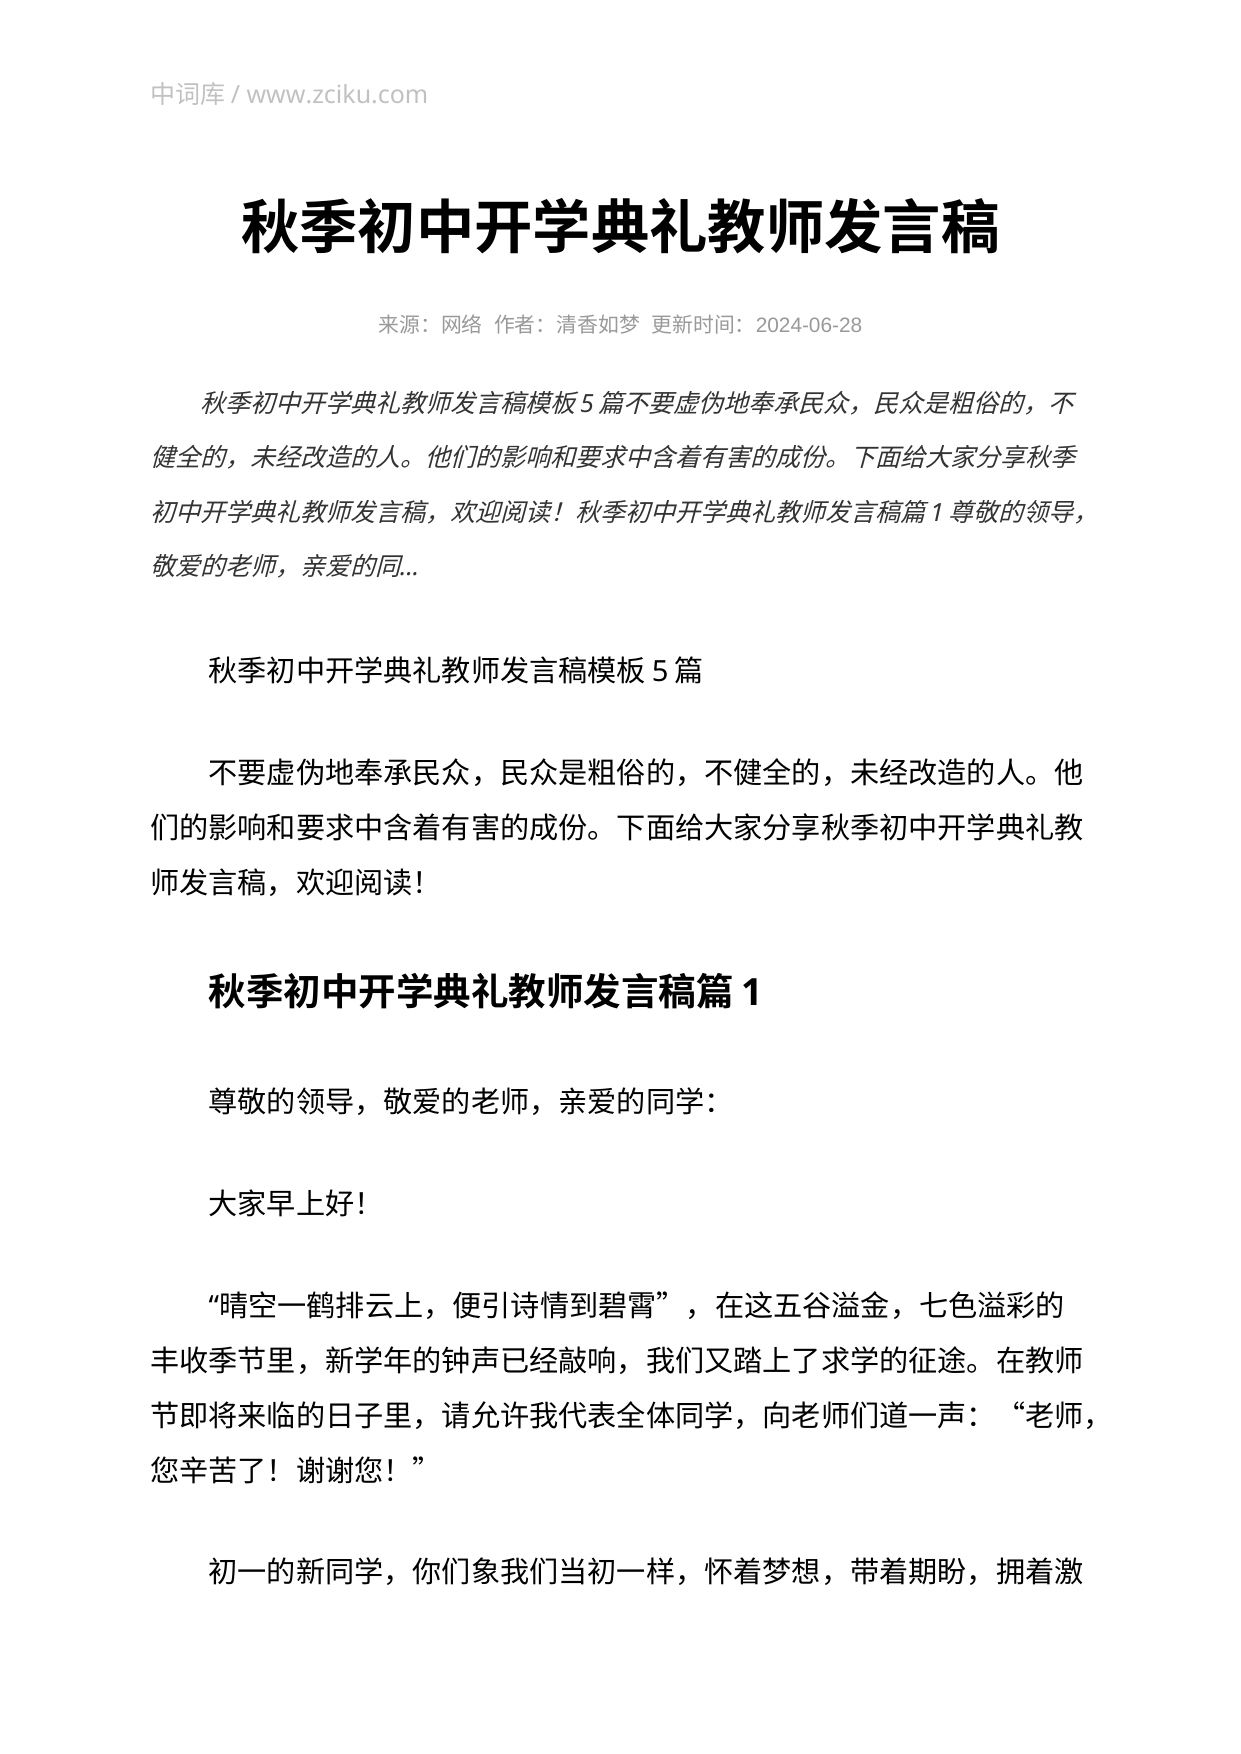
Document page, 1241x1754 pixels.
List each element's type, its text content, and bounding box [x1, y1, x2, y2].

text 大家早上好！ [150, 1181, 1090, 1223]
text “晴空一鹤排云上，便引诗情到碧霄”，在这五谷溢金，七色溢彩的丰收季节里，新学年的钟声已经敲响，我们又踏上了求学的征途。在教师节即将来临的日子里，请允许我代表全体同学，向老师们道一声：“老师，您辛苦了！谢谢您！” [150, 1282, 1090, 1489]
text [150, 1549, 1090, 1591]
text 秋季初中开学典礼教师发言稿模板5篇不要虚伪地奉承民众，民众是粗俗的，不健全的，未经改造的人。他们的影响和要求中含着有害的成份。下面给大家分享秋季初中开学典礼教师发言稿，欢迎阅读！秋季初中开学典礼教师发言稿篇1尊敬的领导，敬爱的老师，亲爱的同... [150, 383, 1090, 583]
text 秋季初中开学典礼教师发言稿篇1 [150, 961, 1090, 1016]
subtitle 秋季初中开学典礼教师发言稿 [150, 181, 1090, 266]
text 尊敬的领导，敬爱的老师，亲爱的同学： [150, 1079, 1090, 1121]
text 不要虚伪地奉承民众，民众是粗俗的，不健全的，未经改造的人。他们的影响和要求中含着有害的成份。下面给大家分享秋季初中开学典礼教师发言稿，欢迎阅读！ [150, 750, 1090, 902]
text 来源：网络 作者：清香如梦 更新时间：2024-06-28 [150, 313, 1090, 337]
text 秋季初中开学典礼教师发言稿模板5篇 [150, 648, 1090, 690]
